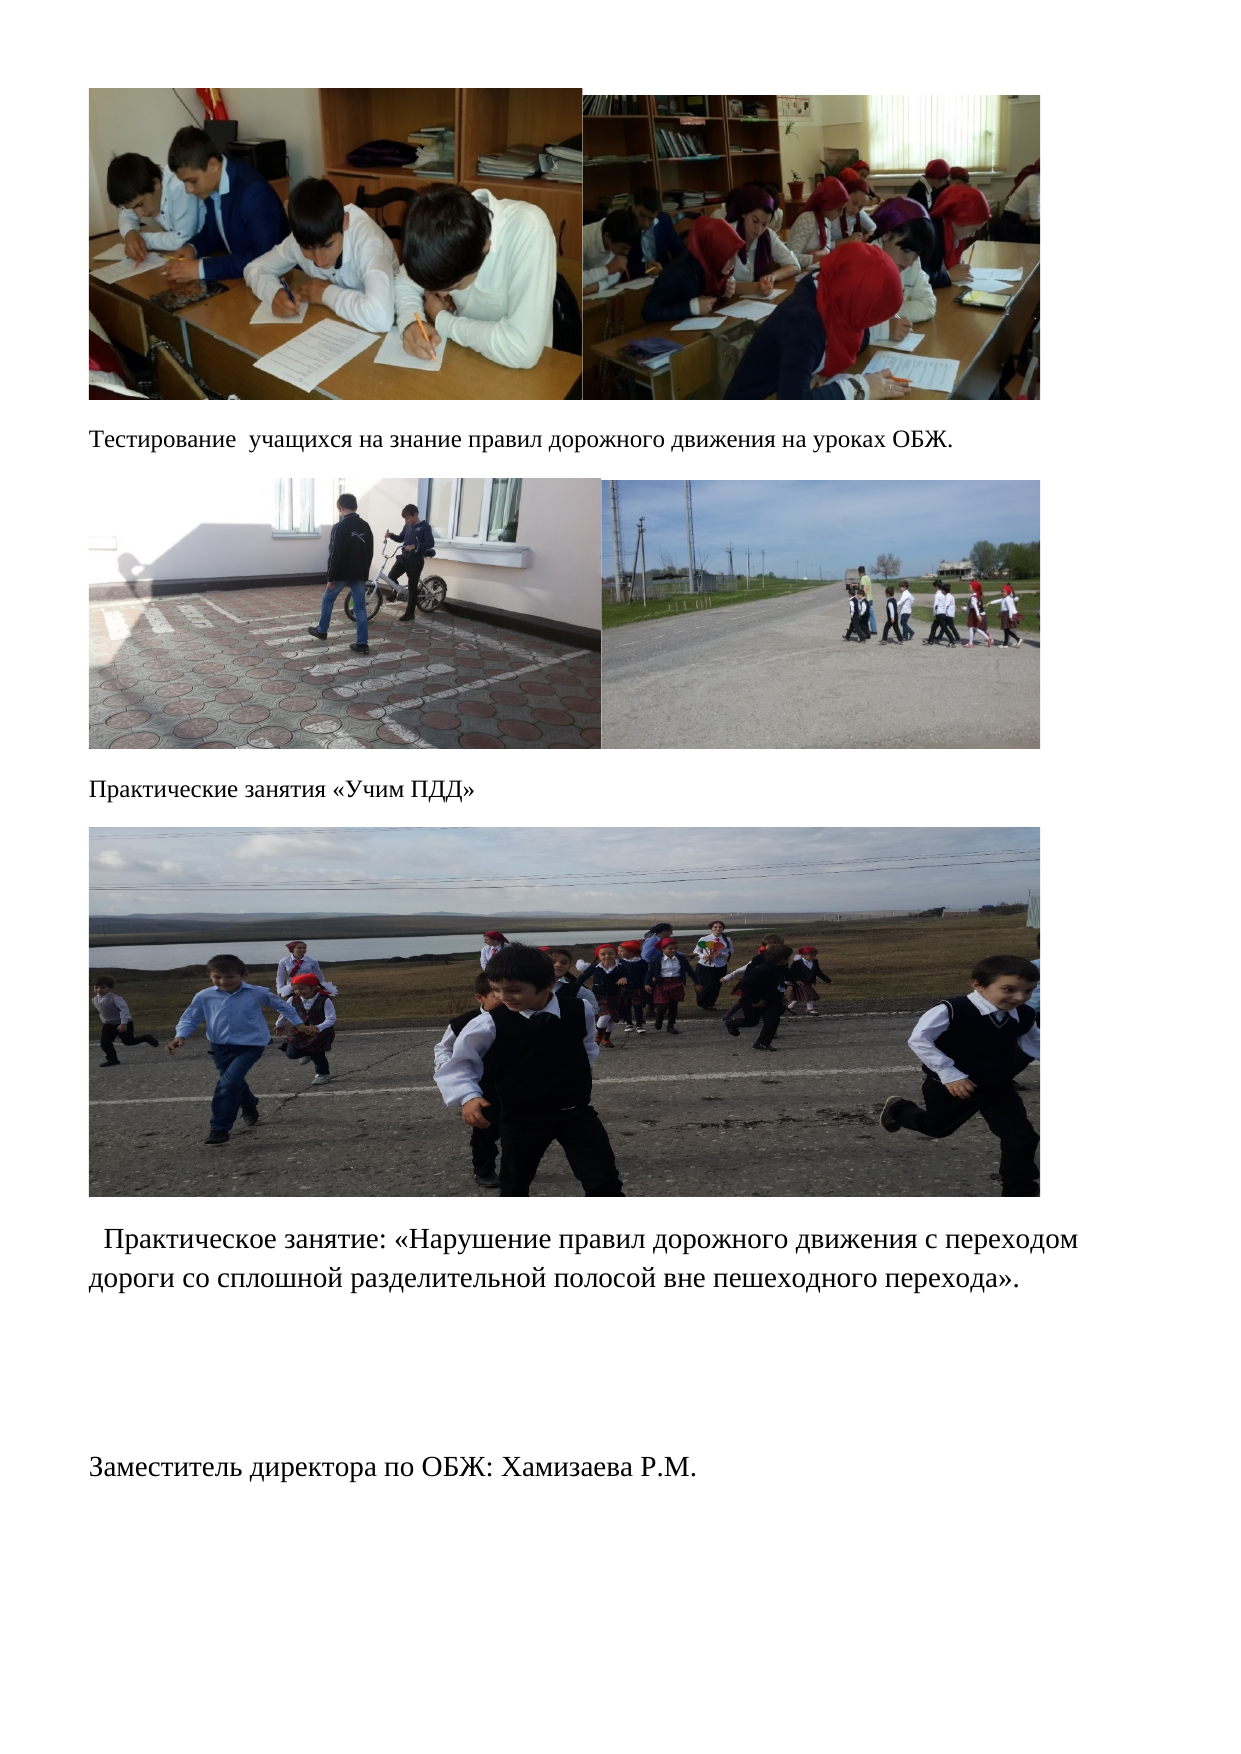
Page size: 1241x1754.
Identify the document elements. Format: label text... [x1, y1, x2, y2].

text Практические занятия «Учим ПДД» [89, 774, 1152, 802]
text Заместитель директора по ОБЖ: Хамизаева Р.М. [89, 1449, 1152, 1482]
text Практическое занятие: «Нарушение правил дорожного движения с переходом дороги со сплошной разделительной полосой вне пешеходного перехода». [89, 1221, 1152, 1293]
picture [88, 478, 1041, 749]
picture [88, 88, 1041, 400]
text Тестирование учащихся на знание правил дорожного движения на уроках ОБЖ. [89, 424, 1152, 453]
picture [88, 827, 1041, 1197]
